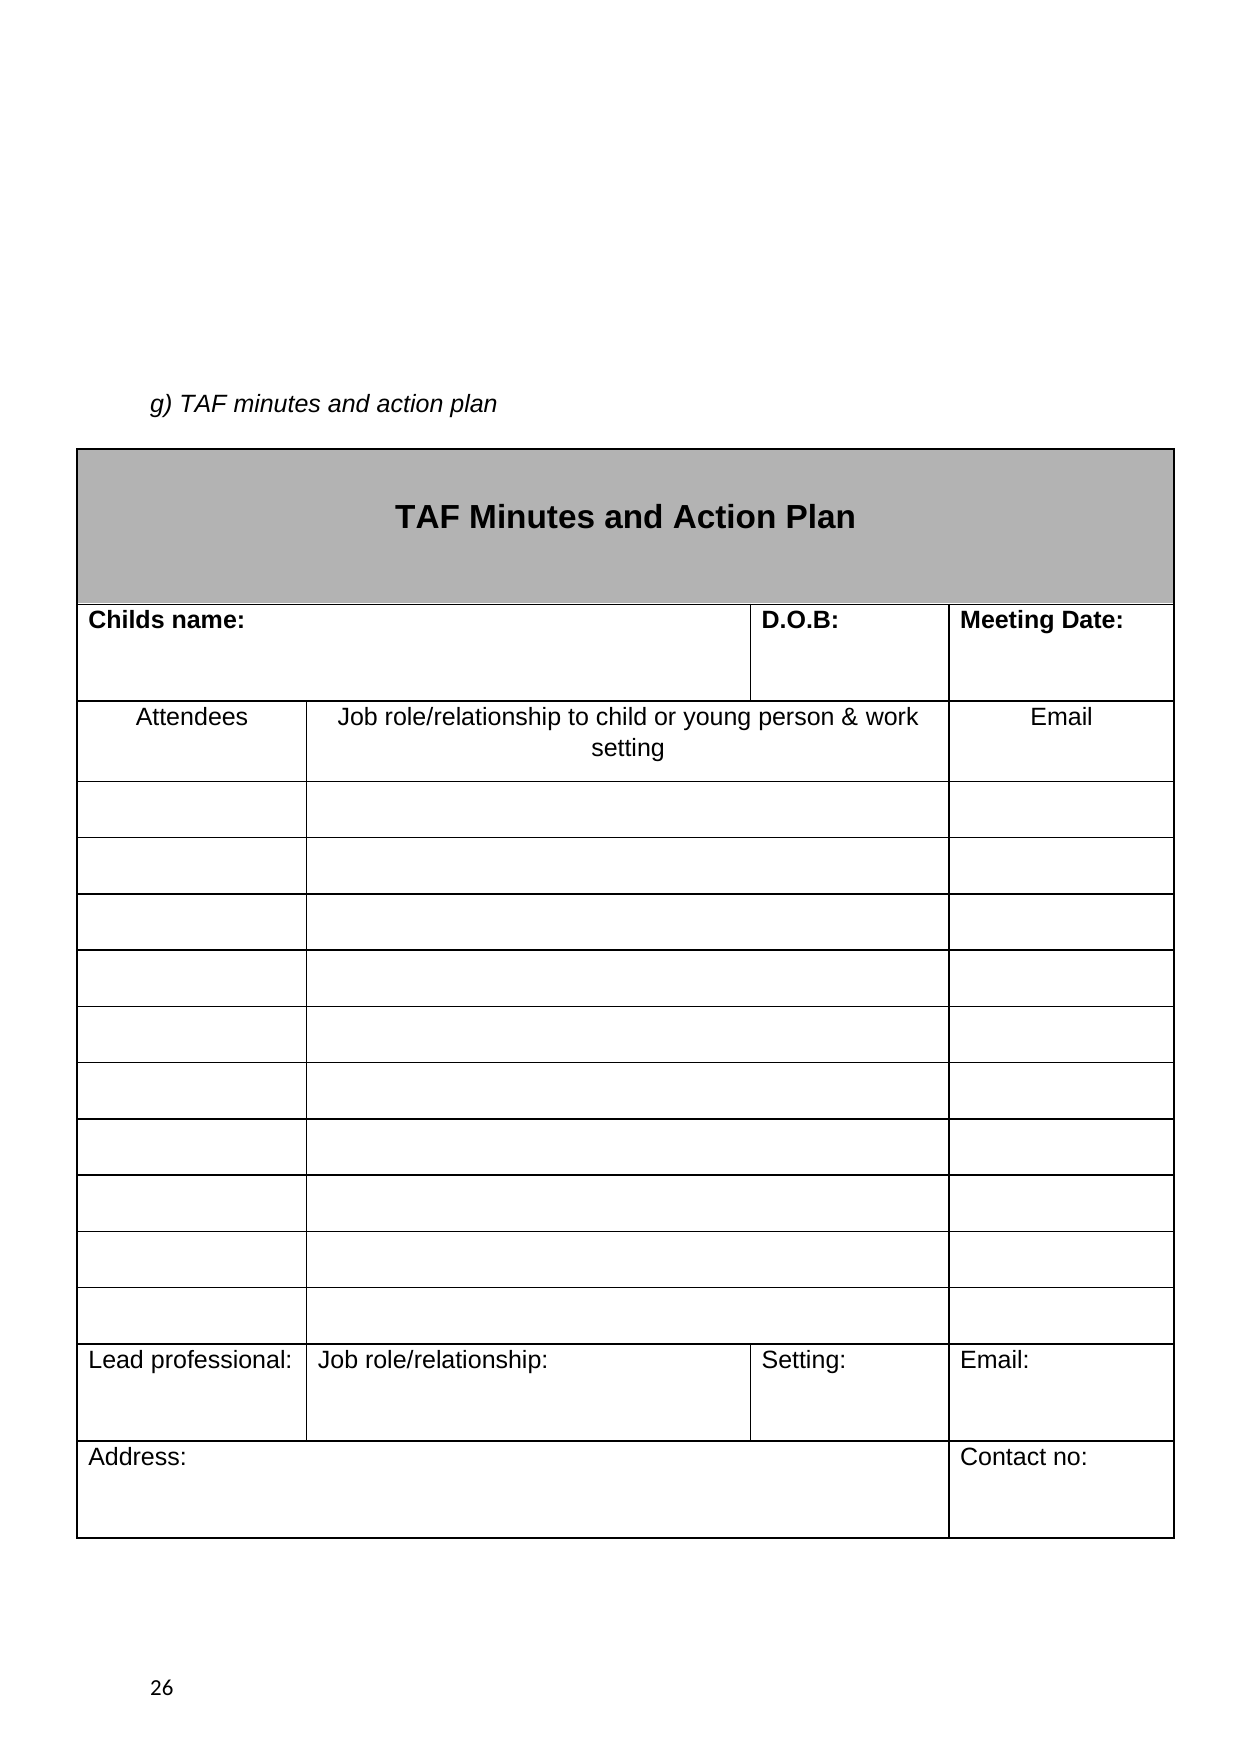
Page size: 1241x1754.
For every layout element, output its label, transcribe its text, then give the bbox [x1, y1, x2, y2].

table_cell [78, 1120, 306, 1174]
table_cell [307, 1120, 948, 1174]
table_cell [307, 1007, 948, 1062]
table_cell [307, 1063, 948, 1118]
table_cell D.O.B: [751, 605, 948, 700]
table_cell [307, 1232, 948, 1287]
table_cell [950, 782, 1173, 837]
table_header TAF Minutes and Action Plan [78, 450, 1173, 603]
table_cell [78, 782, 306, 837]
table_cell [78, 1007, 306, 1062]
table_cell [950, 1007, 1173, 1062]
table_cell [950, 951, 1173, 1006]
table_cell Job role/relationship to child or young person & work setting [307, 702, 948, 781]
table_cell [78, 951, 306, 1006]
table_cell [307, 895, 948, 949]
table_cell [950, 838, 1173, 893]
table_cell [78, 1063, 306, 1118]
table_cell [307, 1288, 948, 1343]
table_cell Contact no: [950, 1442, 1173, 1537]
table_cell [950, 1288, 1173, 1343]
table_cell [307, 782, 948, 837]
table_cell [950, 1176, 1173, 1231]
table_cell Address: [78, 1442, 948, 1537]
table_cell [78, 895, 306, 949]
table_cell Email [950, 702, 1173, 781]
table_cell [950, 1120, 1173, 1174]
table_cell [950, 1232, 1173, 1287]
table_cell [307, 838, 948, 893]
table_cell Email: [950, 1345, 1173, 1440]
table_cell Lead professional: [78, 1345, 306, 1440]
table_cell [78, 1176, 306, 1231]
table_cell Attendees [78, 702, 306, 781]
text g) TAF minutes and action plan [150, 388, 1094, 417]
table_cell [950, 1063, 1173, 1118]
table_cell Job role/relationship: [307, 1345, 750, 1440]
table_cell [307, 951, 948, 1006]
table_cell Setting: [751, 1345, 948, 1440]
table_cell Meeting Date: [950, 605, 1173, 700]
table_cell [78, 1288, 306, 1343]
table_cell [78, 838, 306, 893]
table_cell [307, 1176, 948, 1231]
table_cell [78, 1232, 306, 1287]
table_cell Childs name: [78, 605, 750, 700]
table_cell [950, 895, 1173, 949]
